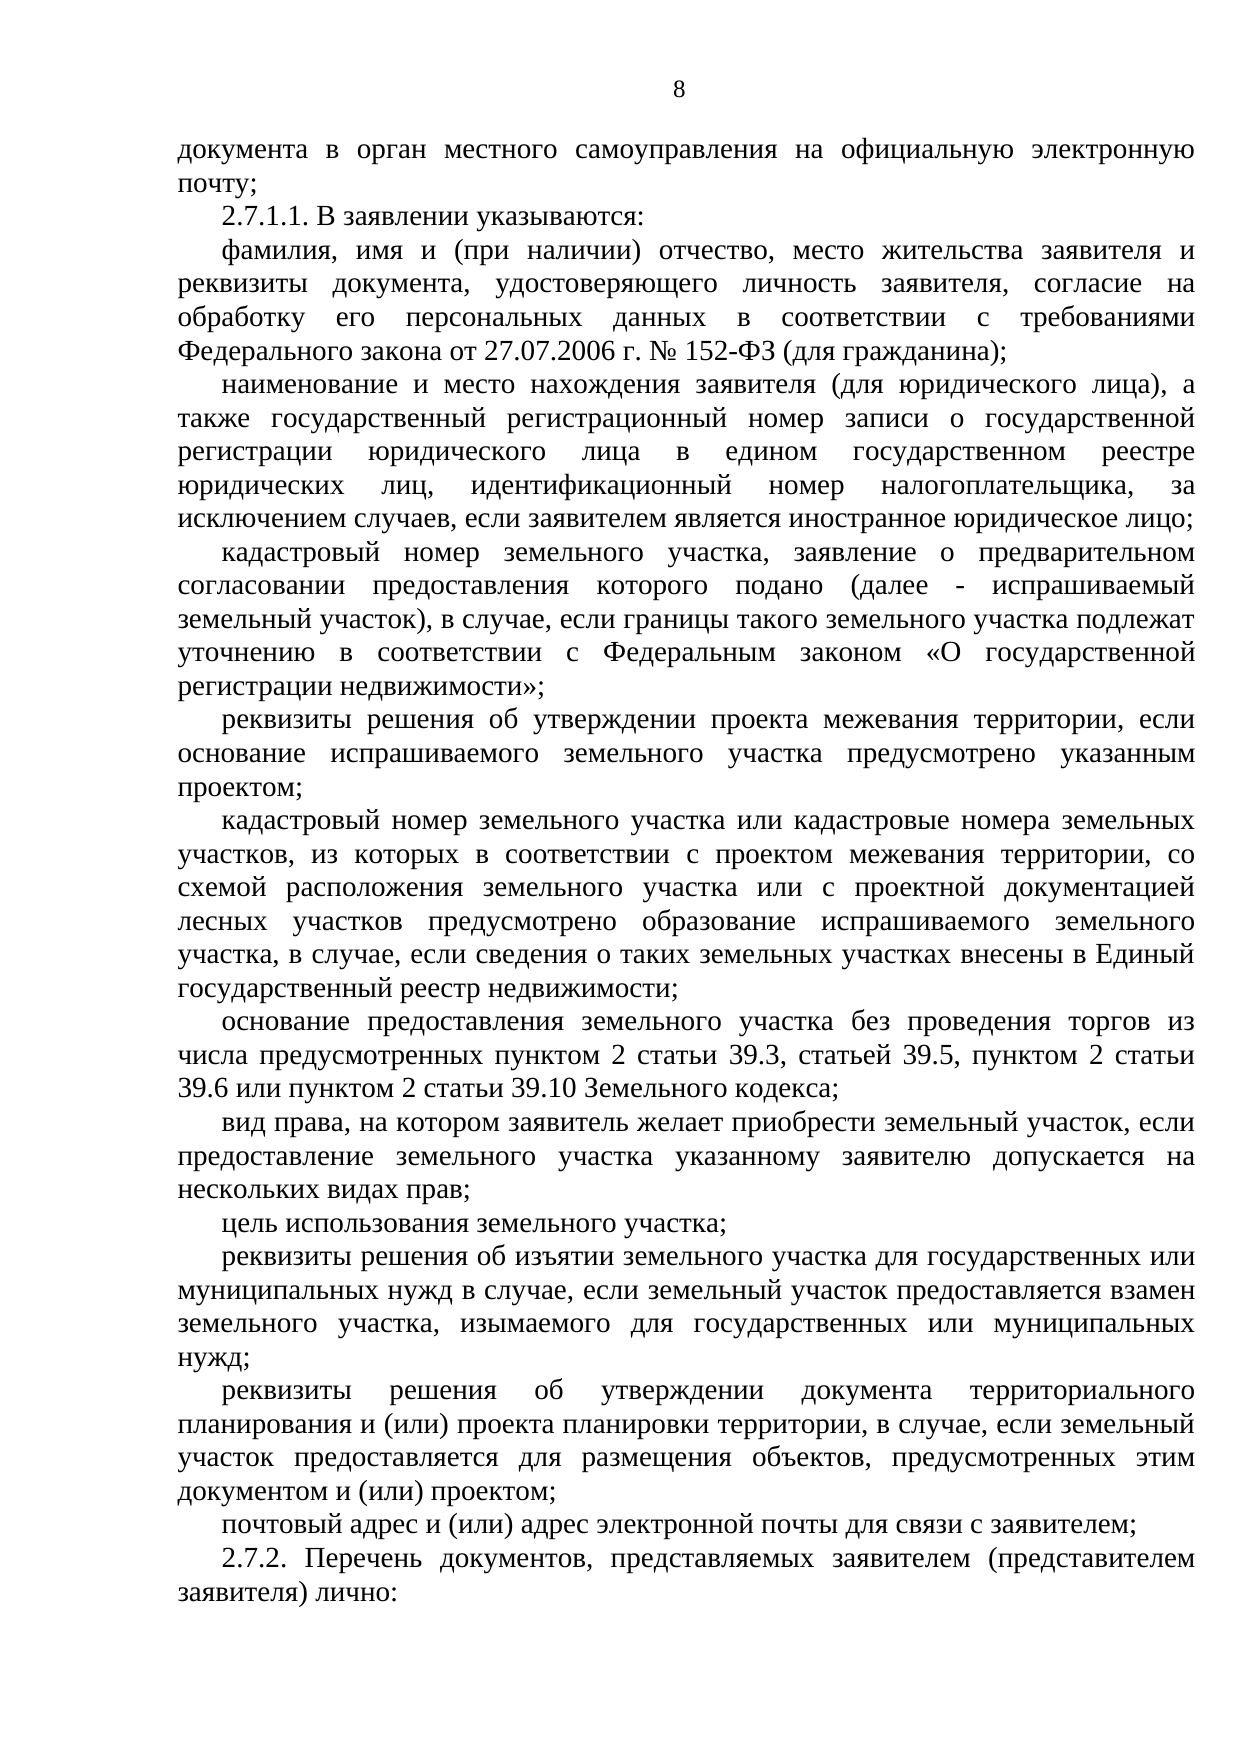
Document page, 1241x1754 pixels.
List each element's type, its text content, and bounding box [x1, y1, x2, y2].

text наименование и место нахождения заявителя (для юридического лица), а также государственный регистрационный номер записи о государственной регистрации юридического лица в едином государственном реестре юридических лиц, идентификационный номер налогоплательщика, за исключением случаев, если заявителем является иностранное юридическое лицо; [177, 366, 1196, 534]
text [177, 131, 1196, 198]
text реквизиты решения об утверждении проекта межевания территории, если основание испрашиваемого земельного участка предусмотрено указанным проектом; [177, 702, 1196, 802]
text фамилия, имя и (при наличии) отчество, место жительства заявителя и реквизиты документа, удостоверяющего личность заявителя, согласие на обработку его персональных данных в соответствии с требованиями Федерального закона от 27.07.2006 г. № 152-ФЗ (для гражданина); [177, 232, 1196, 366]
text реквизиты решения об утверждении документа территориального планирования и (или) проекта планировки территории, в случае, если земельный участок предоставляется для размещения объектов, предусмотренных этим документом и (или) проектом; [177, 1372, 1196, 1507]
text почтовый адрес и (или) адрес электронной почты для связи с заявителем; [177, 1507, 1196, 1540]
text 2.7.1.1. В заявлении указываются: [177, 198, 1196, 232]
text кадастровый номер земельного участка, заявление о предварительном согласовании предоставления которого подано (далее - испрашиваемый земельный участок), в случае, если границы такого земельного участка подлежат уточнению в соответствии с Федеральным законом «О государственной регистрации недвижимости»; [177, 534, 1196, 702]
text основание предоставления земельного участка без проведения торгов из числа предусмотренных пунктом 2 статьи 39.3, статьей 39.5, пунктом 2 статьи 39.6 или пунктом 2 статьи 39.10 Земельного кодекса; [177, 1003, 1196, 1104]
text реквизиты решения об изъятии земельного участка для государственных или муниципальных нужд в случае, если земельный участок предоставляется взамен земельного участка, изымаемого для государственных или муниципальных нужд; [177, 1238, 1196, 1372]
text цель использования земельного участка; [177, 1205, 1196, 1238]
text вид права, на котором заявитель желает приобрести земельный участок, если предоставление земельного участка указанному заявителю допускается на нескольких видах прав; [177, 1104, 1196, 1205]
text 2.7.2. Перечень документов, представляемых заявителем (представителем заявителя) лично: [177, 1540, 1196, 1607]
text кадастровый номер земельного участка или кадастровые номера земельных участков, из которых в соответствии с проектом межевания территории, со схемой расположения земельного участка или с проектной документацией лесных участков предусмотрено образование испрашиваемого земельного участка, в случае, если сведения о таких земельных участках внесены в Единый государственный реестр недвижимости; [177, 802, 1196, 1003]
